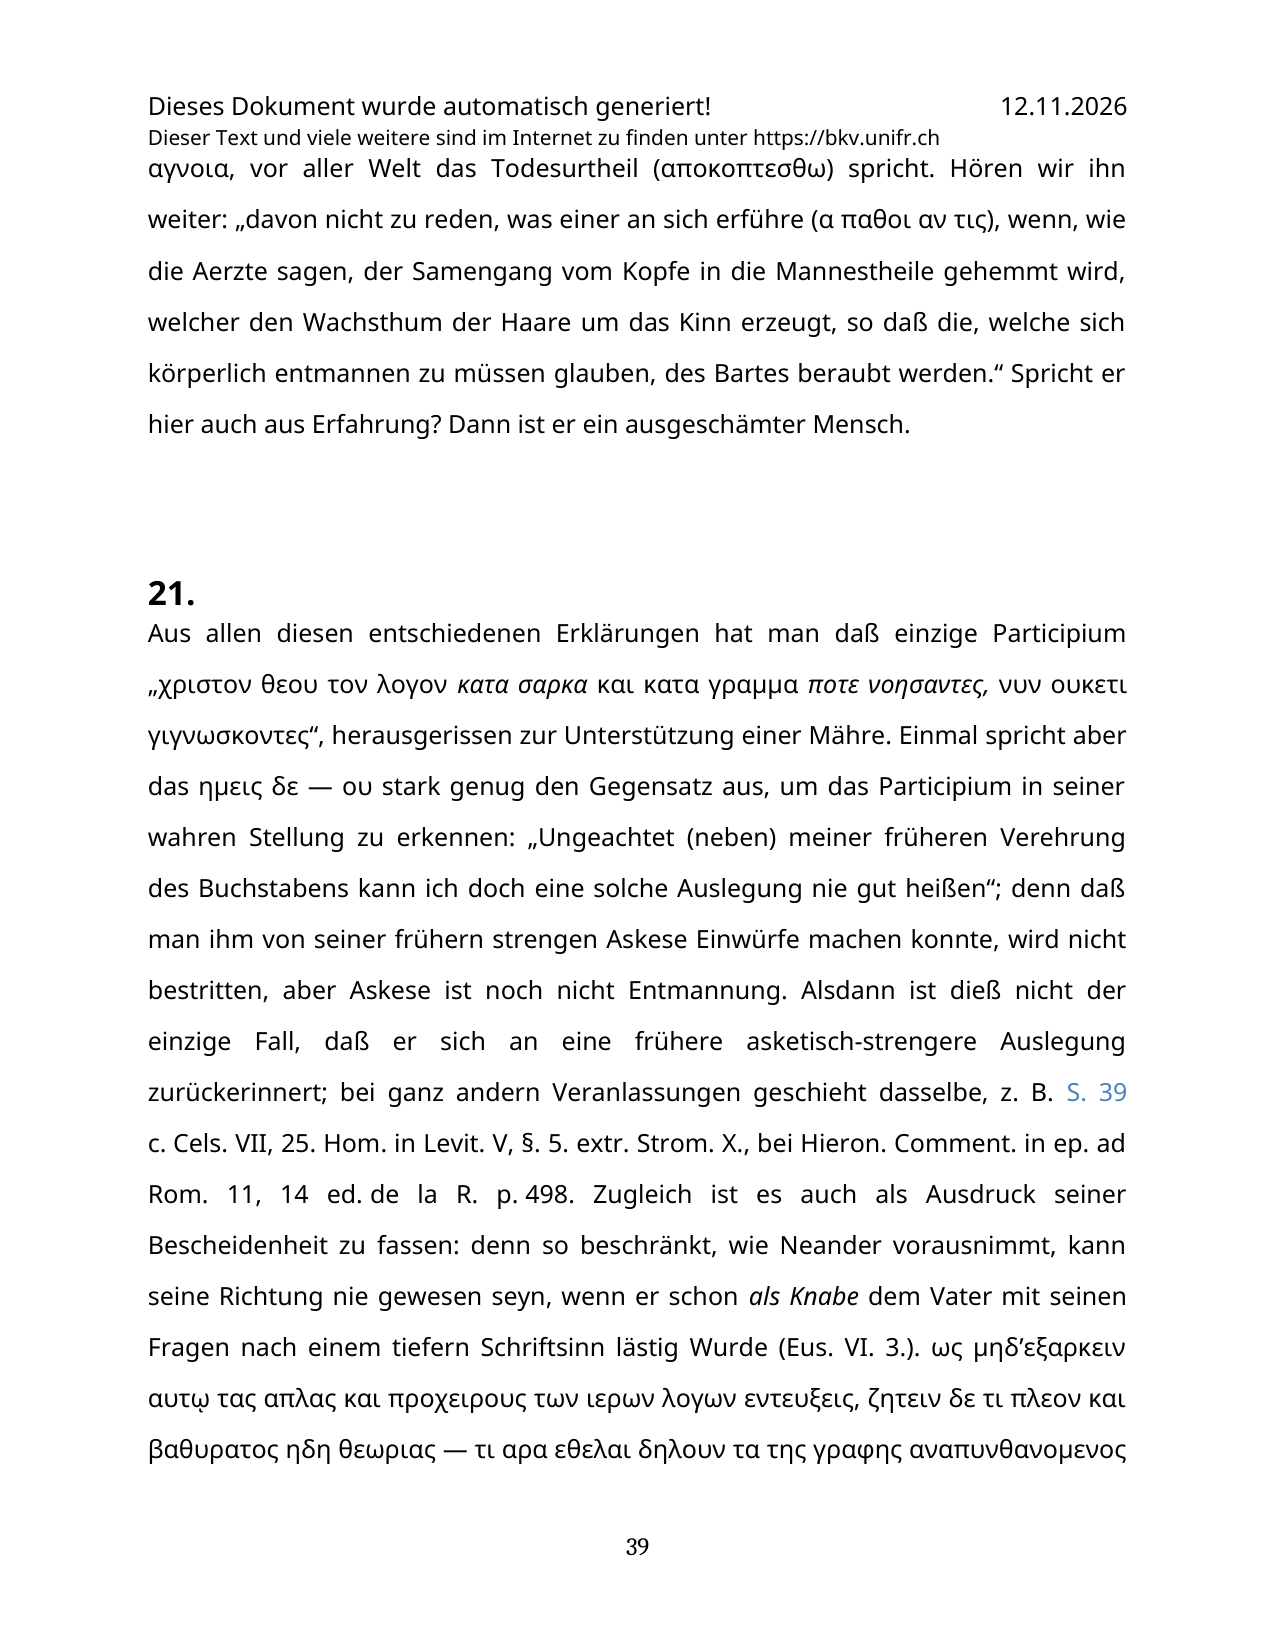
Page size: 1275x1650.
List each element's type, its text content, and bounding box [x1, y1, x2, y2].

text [148, 151, 1127, 440]
subtitle 21. [148, 570, 1127, 615]
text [148, 615, 1127, 1466]
